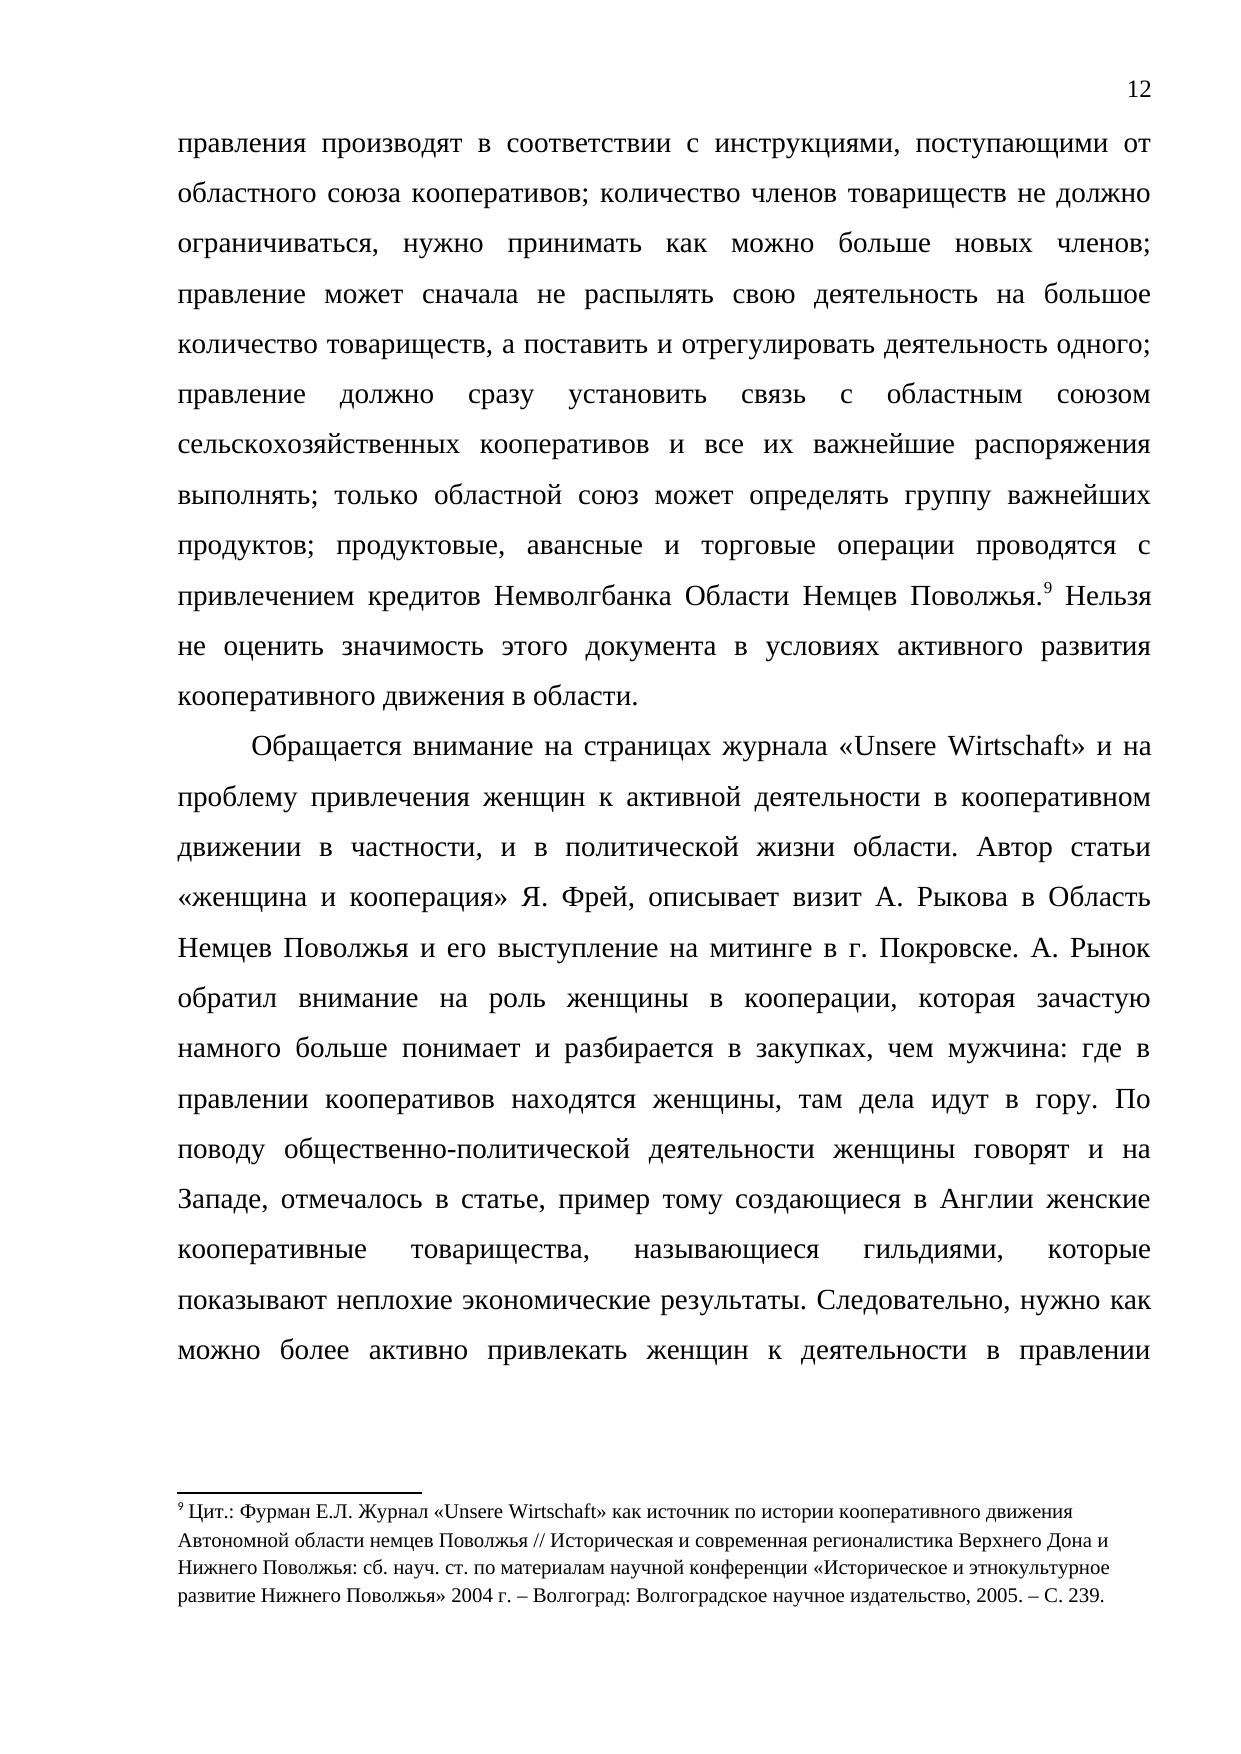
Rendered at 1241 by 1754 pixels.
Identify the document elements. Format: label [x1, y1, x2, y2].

text [177, 125, 1152, 712]
text [177, 728, 1152, 1366]
